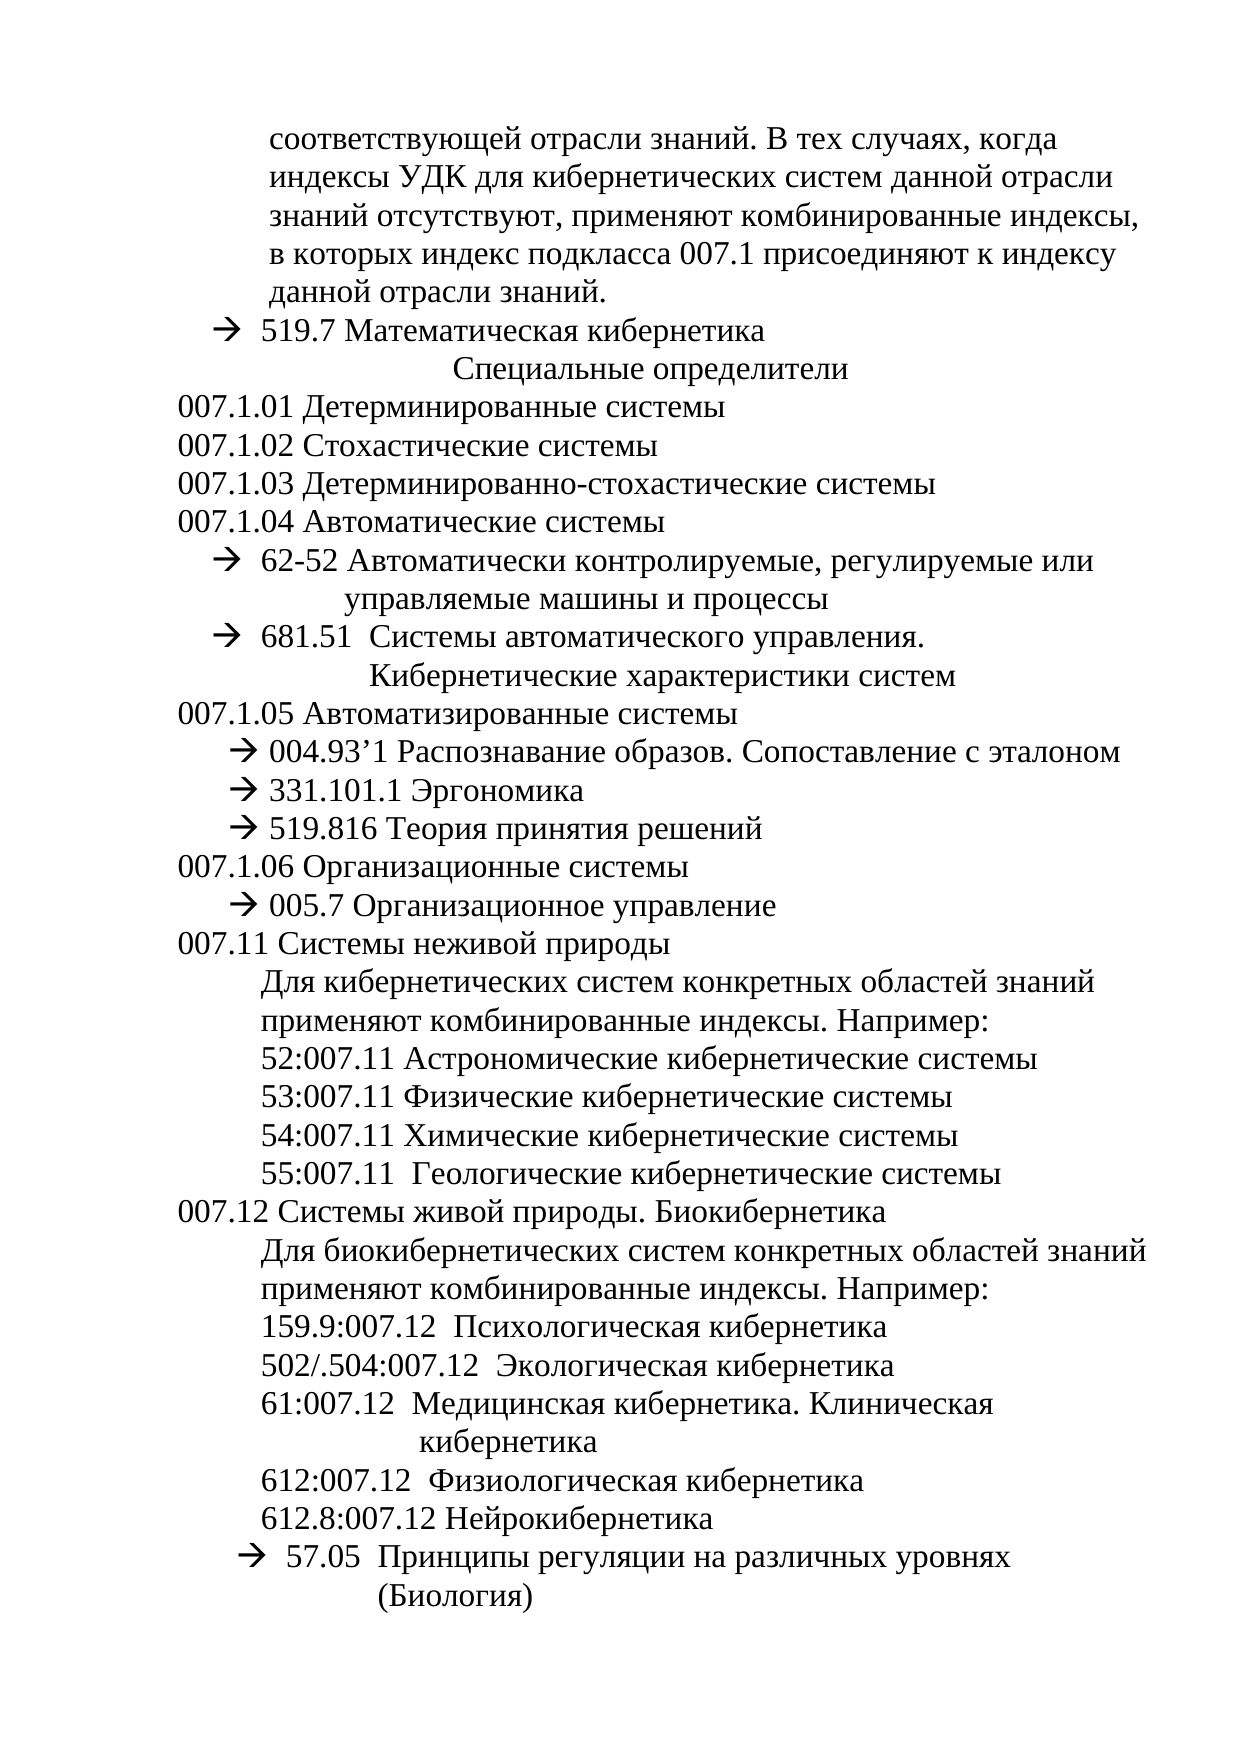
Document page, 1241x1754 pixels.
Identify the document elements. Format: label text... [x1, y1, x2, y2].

text Кибернетические характеристики систем [177, 655, 1152, 693]
text 007.11 Системы неживой природы [177, 923, 1152, 961]
text управляемые машины и процессы [177, 578, 1152, 616]
text 519.7 Математическая кибернетика [177, 310, 1152, 348]
text 54:007.11 Химические кибернетические системы [177, 1115, 1152, 1153]
text 55:007.11 Геологические кибернетические системы [177, 1153, 1152, 1191]
text применяют комбинированные индексы. Например: [177, 1268, 1152, 1306]
text 331.101.1 Эргономика [177, 770, 1152, 808]
text 004.93’1 Распознавание образов. Сопоставление с эталоном [177, 731, 1152, 770]
text знаний отсутствуют, применяют комбинированные индексы, [177, 195, 1152, 233]
text соответствующей отрасли знаний. В тех случаях, когда [177, 118, 1152, 156]
text 52:007.11 Астрономические кибернетические системы [177, 1038, 1152, 1076]
text 57.05 Принципы регуляции на различных уровнях [177, 1536, 1152, 1575]
text 007.12 Системы живой природы. Биокибернетика [177, 1191, 1152, 1230]
text 612:007.12 Физиологическая кибернетика [177, 1460, 1152, 1498]
text 62-52 Автоматически контролируемые, регулируемые или [177, 540, 1152, 578]
text 681.51 Системы автоматического управления. [177, 616, 1152, 655]
text Для биокибернетических систем конкретных областей знаний [177, 1230, 1152, 1268]
text 005.7 Организационное управление [177, 885, 1152, 923]
text кибернетика [177, 1421, 1152, 1460]
text 007.1.05 Автоматизированные системы [177, 693, 1152, 731]
text 61:007.12 Медицинская кибернетика. Клиническая [177, 1383, 1152, 1421]
text Для кибернетических систем конкретных областей знаний [177, 961, 1152, 1000]
text (Биология) [177, 1575, 1152, 1613]
text 502/.504:007.12 Экологическая кибернетика [177, 1345, 1152, 1383]
text 53:007.11 Физические кибернетические системы [177, 1076, 1152, 1115]
text Специальные определители [177, 348, 1152, 386]
text 007.1.02 Стохастические системы [177, 425, 1152, 463]
text 519.816 Теория принятия решений [177, 808, 1152, 846]
text 007.1.04 Автоматические системы [177, 501, 1152, 540]
text индексы УДК для кибернетических систем данной отрасли [177, 156, 1152, 195]
text данной отрасли знаний. [177, 271, 1152, 310]
text 159.9:007.12 Психологическая кибернетика [177, 1306, 1152, 1345]
text 007.1.01 Детерминированные системы [177, 386, 1152, 425]
text 612.8:007.12 Нейрокибернетика [177, 1498, 1152, 1536]
text 007.1.06 Организационные системы [177, 846, 1152, 885]
text применяют комбинированные индексы. Например: [177, 1000, 1152, 1038]
text в которых индекс подкласса 007.1 присоединяют к индексу [177, 233, 1152, 271]
text 007.1.03 Детерминированно-стохастические системы [177, 463, 1152, 501]
